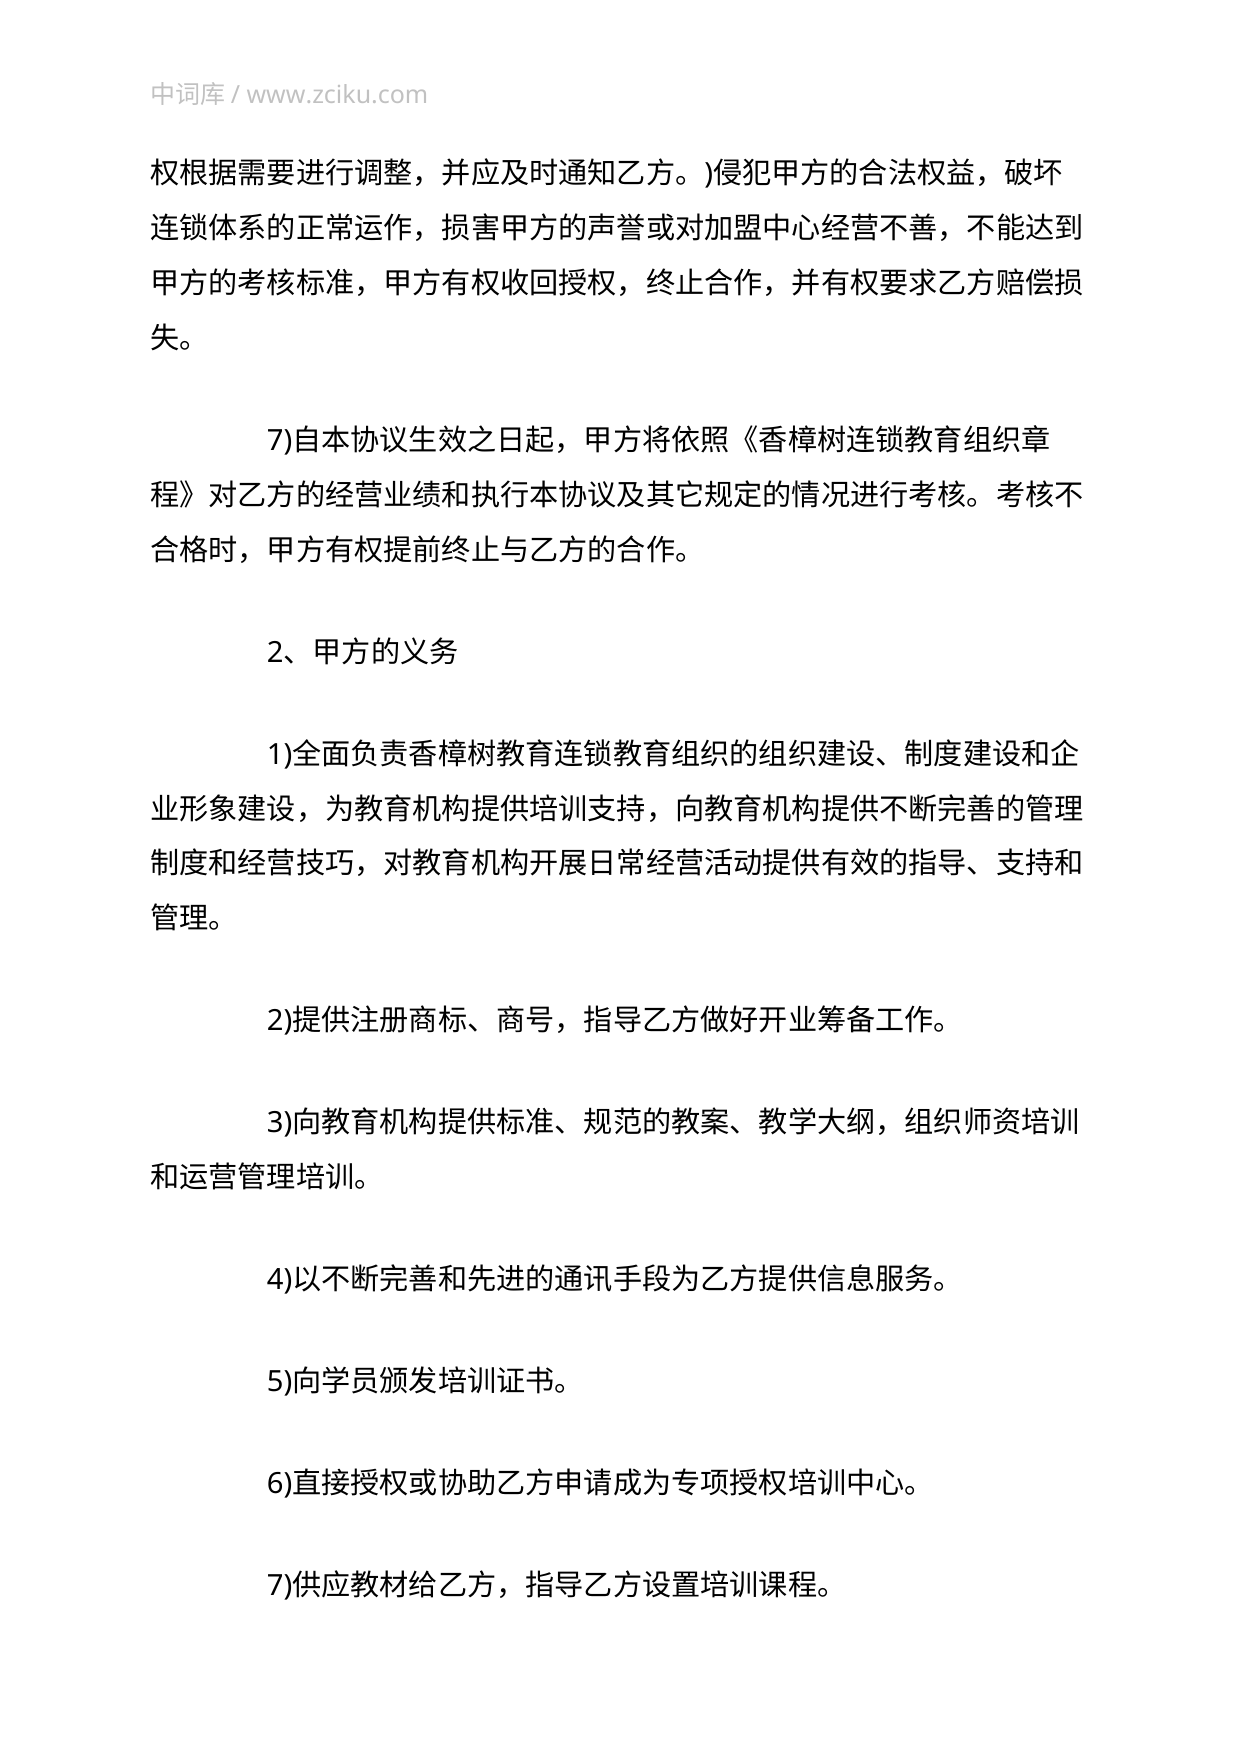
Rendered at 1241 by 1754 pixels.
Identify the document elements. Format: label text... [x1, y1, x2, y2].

text 7)自本协议生效之日起，甲方将依照《香樟树连锁教育组织章程》对乙方的经营业绩和执行本协议及其它规定的情况进行考核。考核不合格时，甲方有权提前终止与乙方的合作。 [150, 417, 1090, 569]
text 4)以不断完善和先进的通讯手段为乙方提供信息服务。 [150, 1256, 1090, 1298]
text 5)向学员颁发培训证书。 [150, 1357, 1090, 1400]
text 2、甲方的义务 [150, 628, 1090, 671]
text 1)全面负责香樟树教育连锁教育组织的组织建设、制度建设和企业形象建设，为教育机构提供培训支持，向教育机构提供不断完善的管理制度和经营技巧，对教育机构开展日常经营活动提供有效的指导、支持和管理。 [150, 730, 1090, 937]
text 7)供应教材给乙方，指导乙方设置培训课程。 [150, 1561, 1090, 1604]
text 6)直接授权或协助乙方申请成为专项授权培训中心。 [150, 1459, 1090, 1502]
text 3)向教育机构提供标准、规范的教案、教学大纲，组织师资培训和运营管理培训。 [150, 1099, 1090, 1196]
text 2)提供注册商标、商号，指导乙方做好开业筹备工作。 [150, 997, 1090, 1039]
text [150, 150, 1090, 357]
